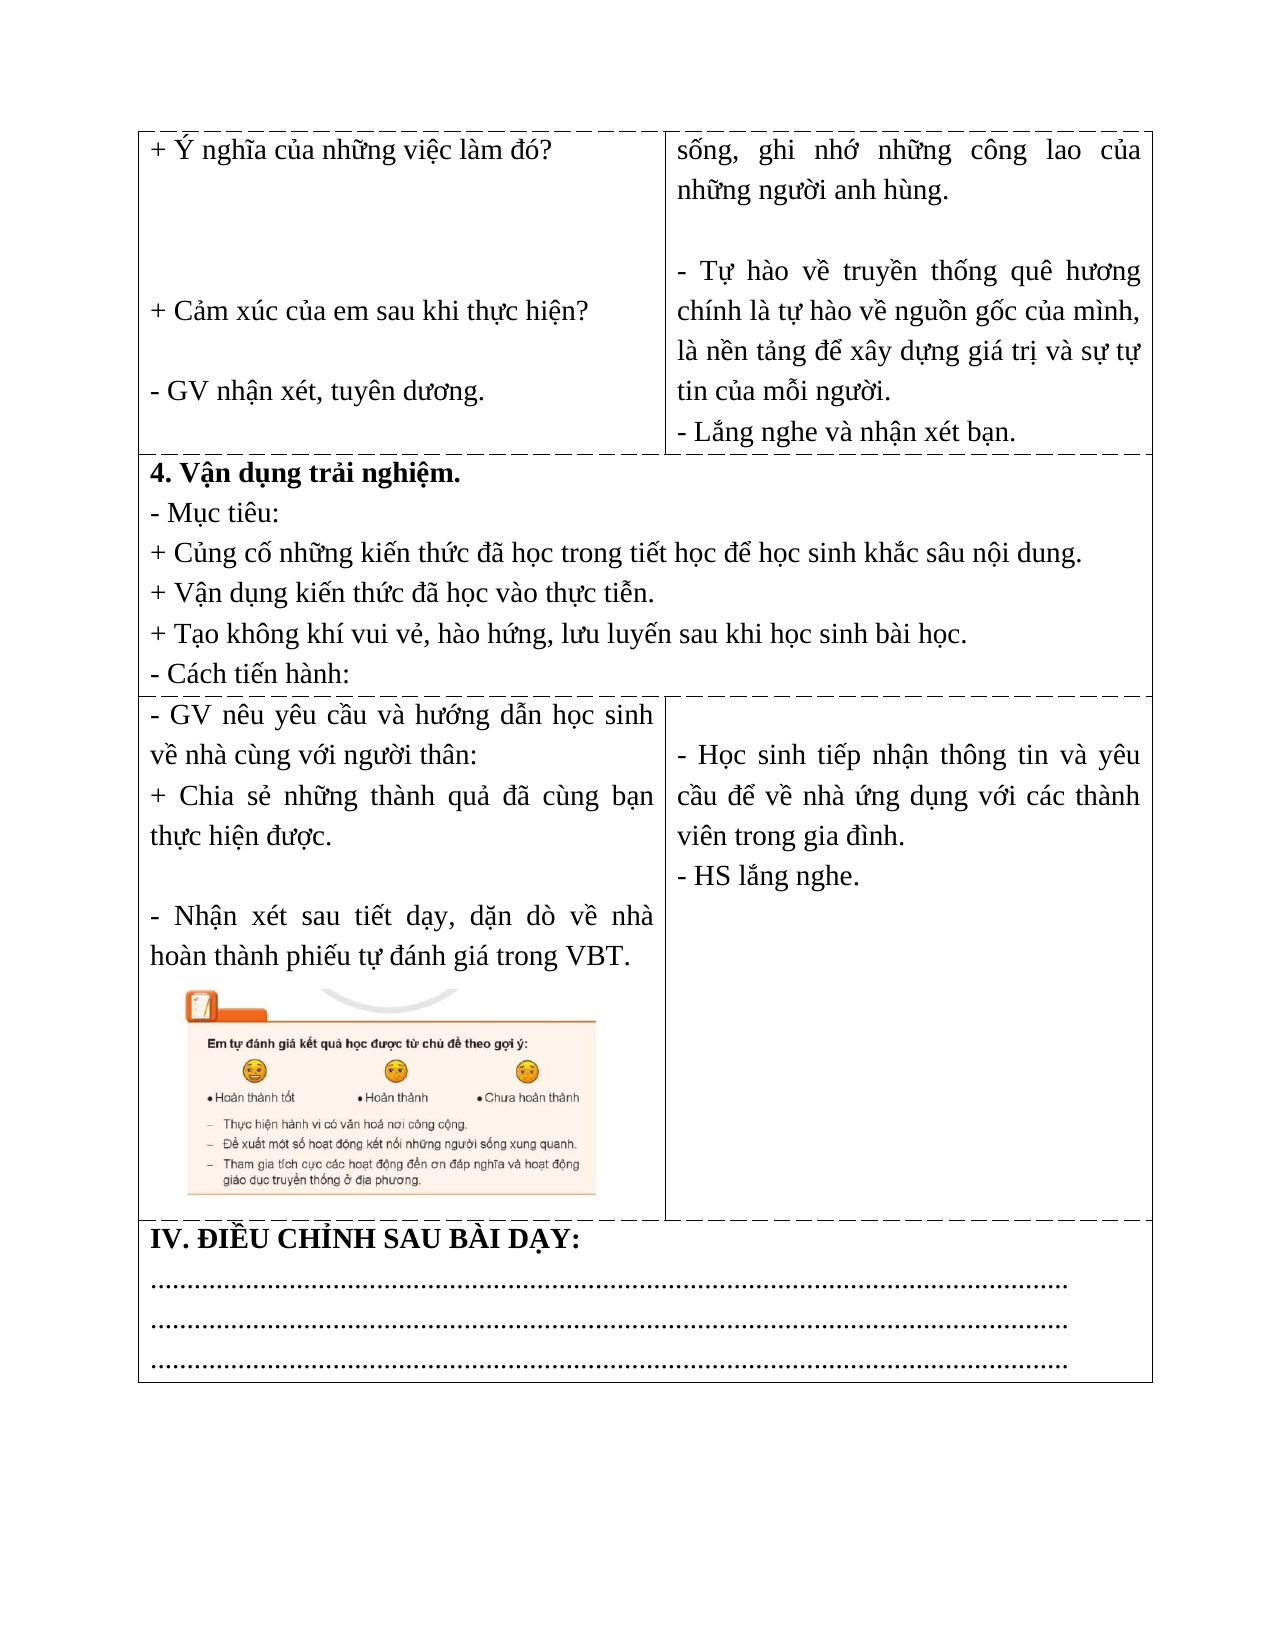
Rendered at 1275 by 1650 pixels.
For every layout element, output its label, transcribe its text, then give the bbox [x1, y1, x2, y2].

picture [166, 989, 606, 1198]
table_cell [666, 131, 1152, 454]
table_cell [139, 131, 665, 454]
table_cell - Học sinh tiếp nhận thông tin và yêu cầu để về nhà ứng dụng với các thành viên trong gia đình. - HS lắng nghe. [666, 696, 1152, 1220]
table_cell - GV nêu yêu cầu và hướng dẫn học sinh về nhà cùng với người thân: + Chia sẻ những thành quả đã cùng bạn thực hiện được. - Nhận xét sau tiết dạy, dặn dò về nhà hoàn thành phiếu tự đánh giá trong VBT. [139, 696, 665, 1220]
table_cell IV. ĐIỀU CHỈNH SAU BÀI DẠY: .............................................................................................................................. .............................................................................................................................. .............................................................................................................................. [139, 1220, 1152, 1382]
table_cell 4. Vận dụng trải nghiệm. - Mục tiêu: + Củng cố những kiến thức đã học trong tiết học để học sinh khắc sâu nội dung. + Vận dụng kiến thức đã học vào thực tiễn. + Tạo không khí vui vẻ, hào hứng, lưu luyến sau khi học sinh bài học. - Cách tiến hành: [139, 454, 1152, 696]
